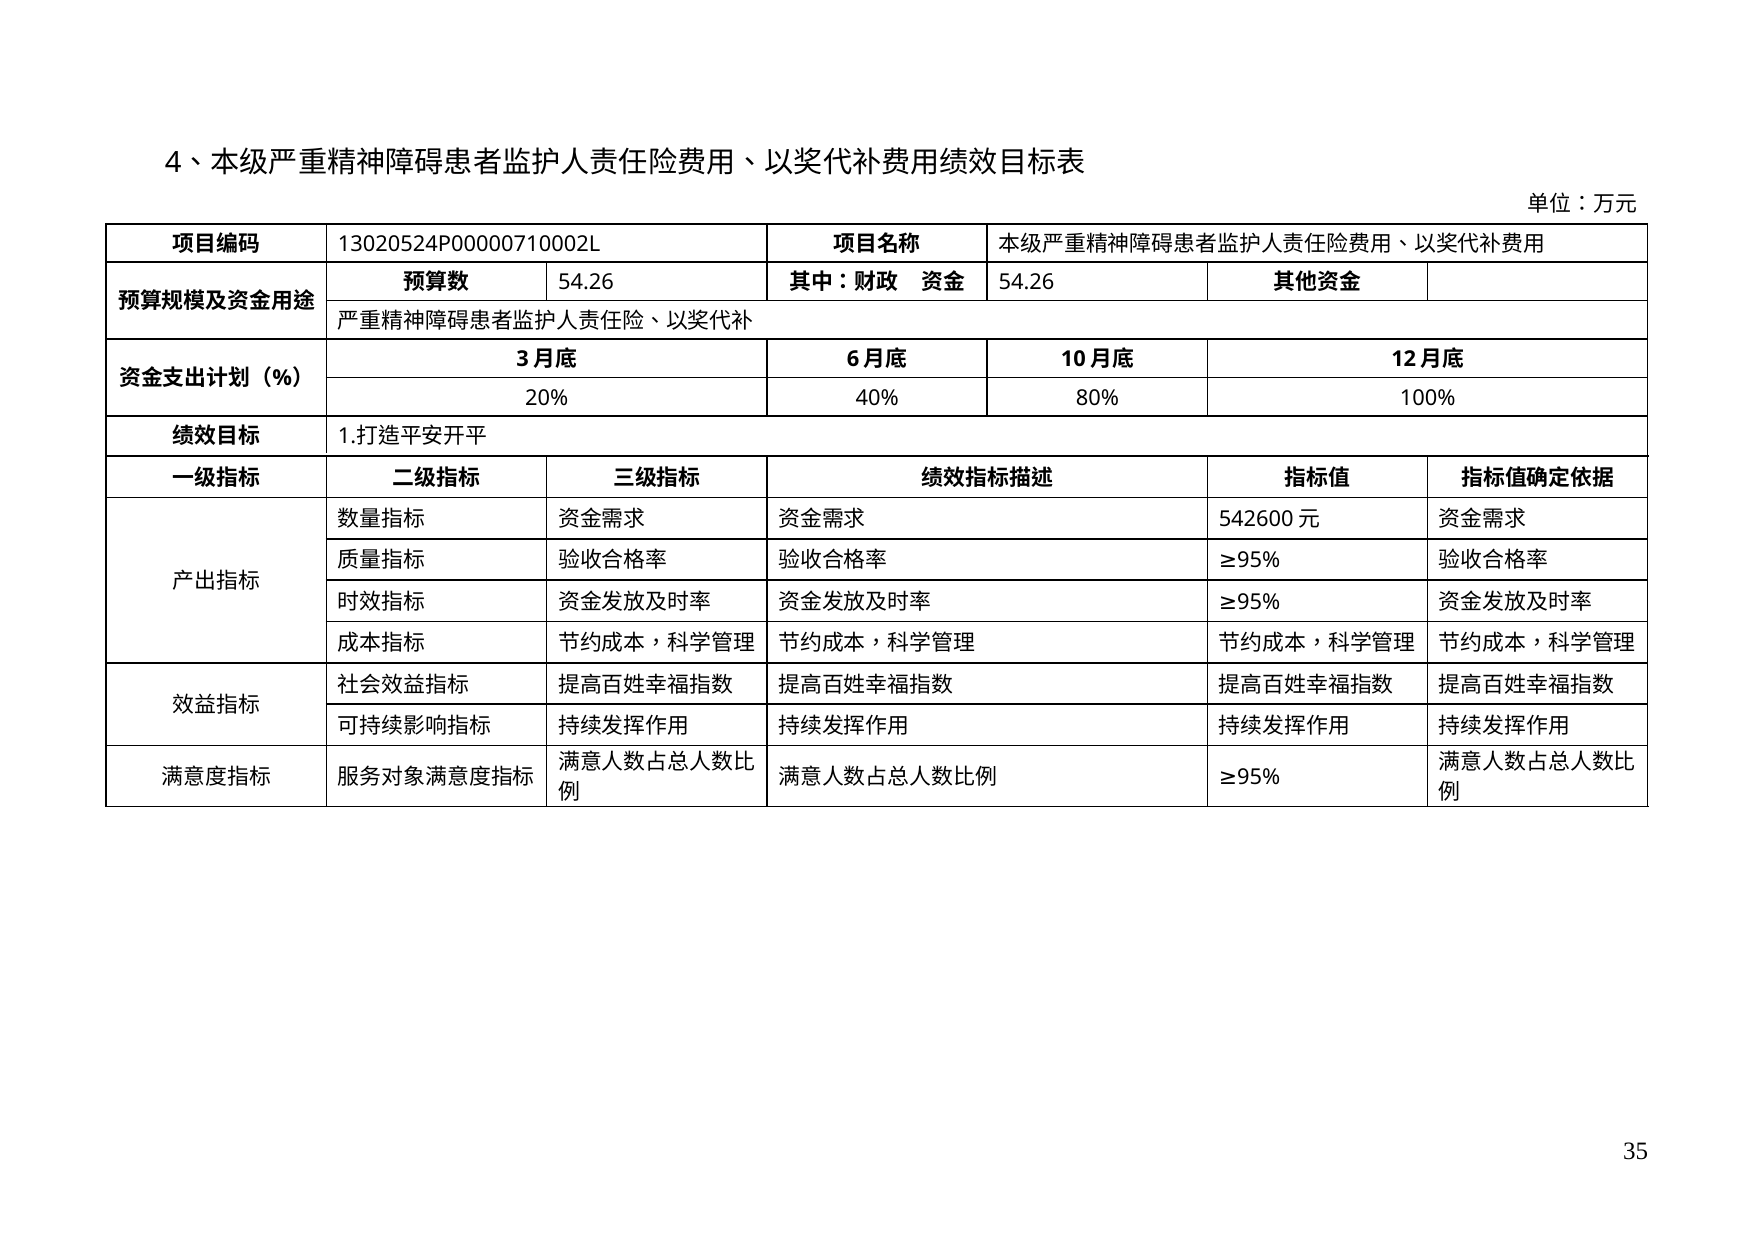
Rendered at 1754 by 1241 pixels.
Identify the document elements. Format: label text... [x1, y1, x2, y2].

table_cell 服务对象满意度指标 [327, 746, 546, 806]
table_cell 其他资金 [1208, 263, 1427, 300]
table_cell 13020524P00000710002L [327, 225, 766, 261]
table_cell 满意度指标 [107, 746, 326, 806]
table_cell 40% [768, 378, 986, 415]
table_cell 预算规模及资金用途 [107, 263, 326, 338]
table_header 单位：万元 [107, 183, 1647, 223]
table_cell 资金发放及时率 [1428, 581, 1647, 621]
table_cell 80% [988, 378, 1207, 415]
table_cell 满意人数占总人数比例 [1428, 746, 1647, 806]
table_cell 3月底 [327, 340, 766, 377]
table_header 一级指标 [107, 457, 326, 497]
table_header 绩效指标描述 [768, 457, 1207, 497]
table_cell 54.26 [547, 263, 766, 300]
table_cell 持续发挥作用 [768, 705, 1207, 745]
table_cell 成本指标 [327, 622, 546, 662]
table_cell 资金发放及时率 [547, 581, 766, 621]
table_cell 严重精神障碍患者监护人责任险、以奖代补 [327, 301, 1647, 338]
table_cell 验收合格率 [768, 540, 1207, 579]
table_cell 预算数 [327, 263, 546, 300]
table_cell 提高百姓幸福指数 [1428, 664, 1647, 703]
table_cell 验收合格率 [1428, 540, 1647, 579]
table_cell 验收合格率 [547, 540, 766, 579]
table_cell 本级严重精神障碍患者监护人责任险费用、以奖代补费用 [988, 225, 1647, 261]
table_cell 100% [1208, 378, 1647, 415]
table_cell 节约成本，科学管理 [1208, 622, 1427, 662]
table_cell 满意人数占总人数比例 [768, 746, 1207, 806]
table_cell 绩效目标 [107, 417, 326, 453]
table_cell 其中：财政 资金 [768, 263, 986, 300]
table_cell 节约成本，科学管理 [547, 622, 766, 662]
table_cell 提高百姓幸福指数 [768, 664, 1207, 703]
table_cell ≥95% [1208, 746, 1427, 806]
table_cell 资金需求 [1428, 498, 1647, 538]
table_header 指标值确定依据 [1428, 457, 1647, 497]
table_cell 项目名称 [768, 225, 986, 261]
table_cell 持续发挥作用 [547, 705, 766, 745]
table_cell 12月底 [1208, 340, 1647, 377]
table_cell 满意人数占总人数比例 [547, 746, 766, 806]
table_header 二级指标 [327, 457, 546, 497]
table_cell 时效指标 [327, 581, 546, 621]
table_cell 产出指标 [107, 498, 326, 662]
table_cell 资金发放及时率 [768, 581, 1207, 621]
table_cell [1428, 263, 1647, 300]
table_cell 资金支出计划（%） [107, 340, 326, 415]
table_cell 10月底 [988, 340, 1207, 377]
table_header 三级指标 [547, 457, 766, 497]
table_cell 效益指标 [107, 664, 326, 745]
table_cell ≥95% [1208, 581, 1427, 621]
table_cell 1.打造平安开平 [327, 417, 1647, 453]
table_cell 数量指标 [327, 498, 546, 538]
table_cell 质量指标 [327, 540, 546, 579]
table_cell 20% [327, 378, 766, 415]
table_cell 节约成本，科学管理 [768, 622, 1207, 662]
table_cell 提高百姓幸福指数 [1208, 664, 1427, 703]
table_cell 持续发挥作用 [1208, 705, 1427, 745]
text 4、本级严重精神障碍患者监护人责任险费用、以奖代补费用绩效目标表 [106, 142, 1648, 181]
table_cell 节约成本，科学管理 [1428, 622, 1647, 662]
table_cell 提高百姓幸福指数 [547, 664, 766, 703]
table_cell 542600元 [1208, 498, 1427, 538]
table_cell 可持续影响指标 [327, 705, 546, 745]
table_cell 社会效益指标 [327, 664, 546, 703]
table_cell 6月底 [768, 340, 986, 377]
table_cell 资金需求 [768, 498, 1207, 538]
table_cell 持续发挥作用 [1428, 705, 1647, 745]
table_cell 项目编码 [107, 225, 326, 261]
table_cell ≥95% [1208, 540, 1427, 579]
table_cell 54.26 [988, 263, 1207, 300]
table_cell 资金需求 [547, 498, 766, 538]
table_header 指标值 [1208, 457, 1427, 497]
